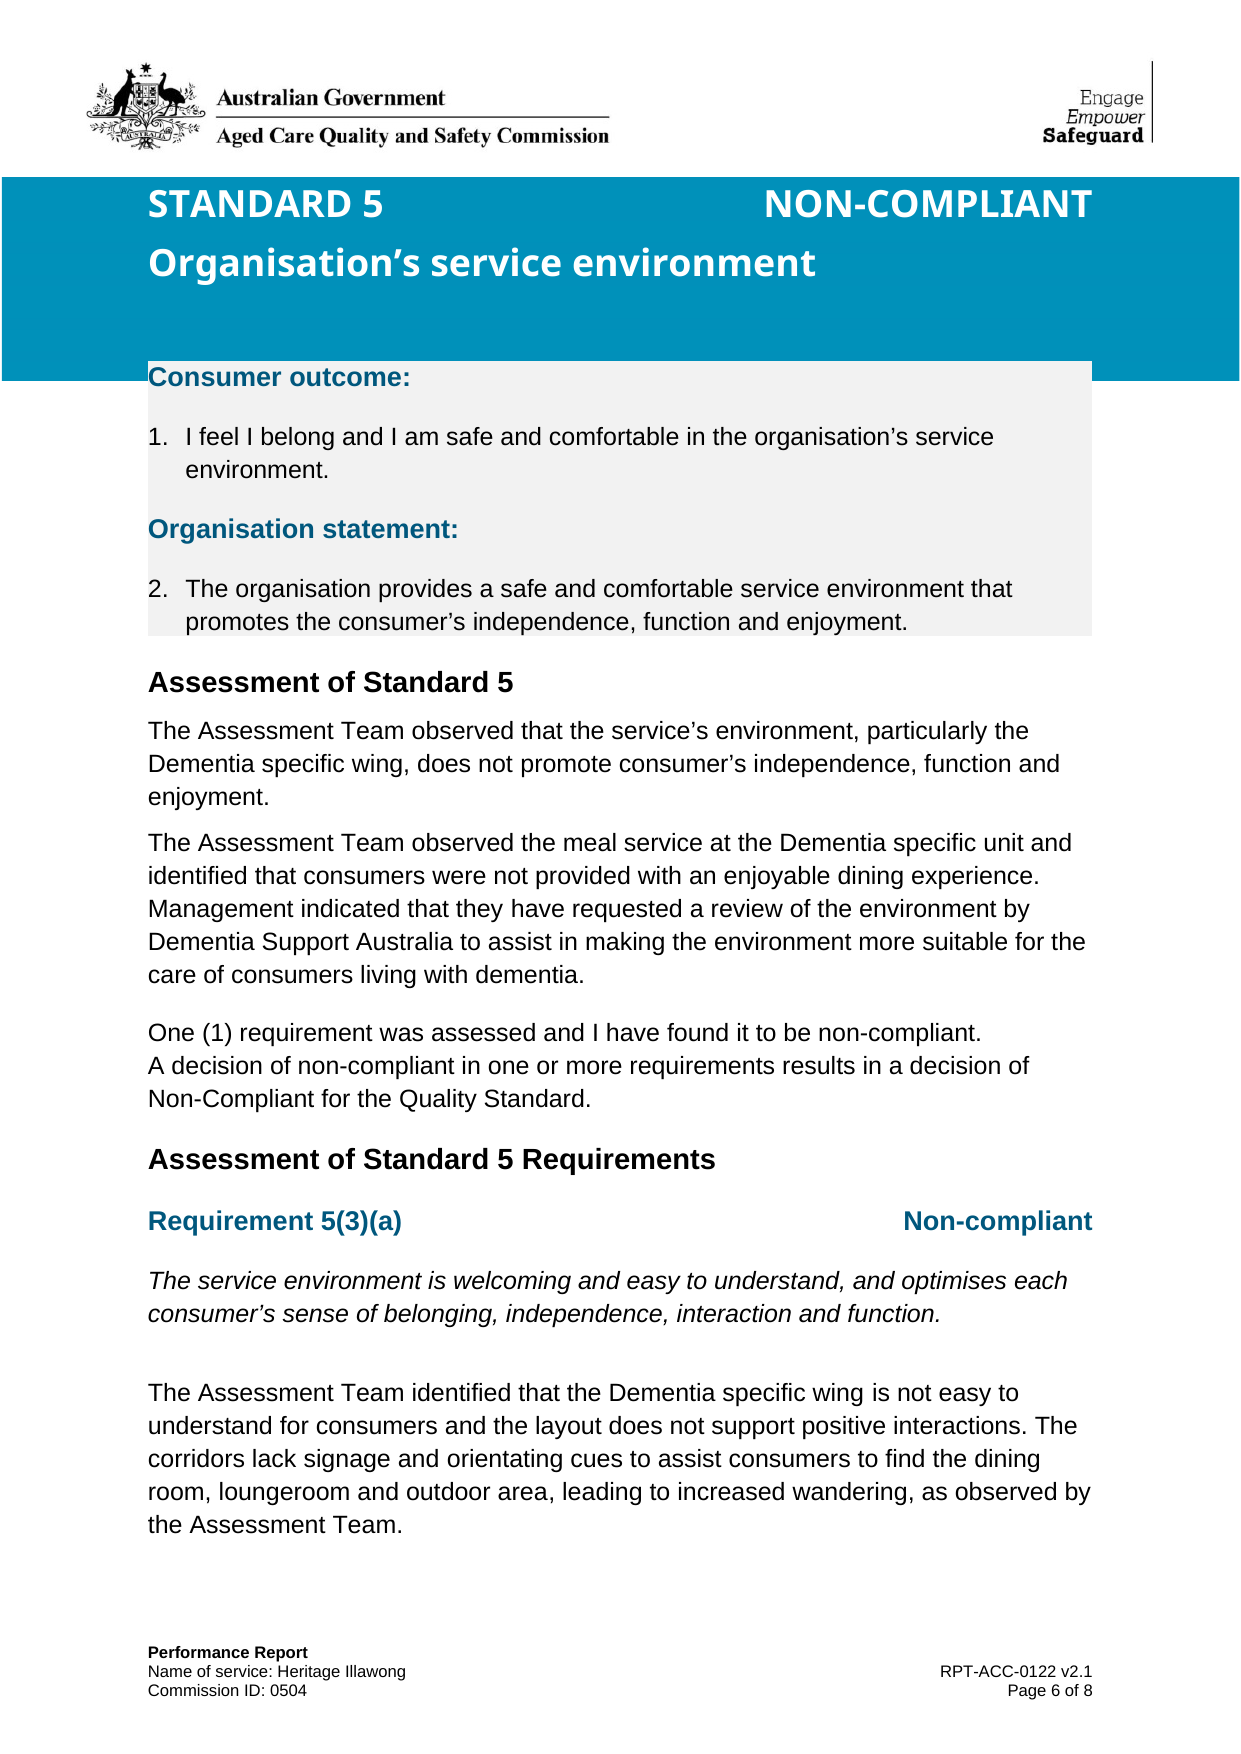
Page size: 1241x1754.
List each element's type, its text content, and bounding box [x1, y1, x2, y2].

subtitle Organisation statement: [148, 513, 1092, 544]
text One (1) requirement was assessed and I have found it to be non-compliant. A decision of non-compliant in one or more requirements results in a decision of Non-Compliant for the Quality Standard. [148, 1018, 1092, 1113]
subtitle Requirement 5(3)(a) Non-compliant [148, 1205, 1092, 1237]
subtitle Assessment of Standard 5 Requirements [148, 1142, 1092, 1175]
text The service environment is welcoming and easy to understand, and optimises each consumer’s sense of belonging, independence, interaction and function. [148, 1266, 1092, 1328]
subtitle Assessment of Standard 5 [148, 665, 1092, 699]
subtitle STANDARD 5 NON-COMPLIANT Organisation’s service environment [148, 177, 1092, 287]
list The organisation provides a safe and comfortable service environment that promotes the consumer’s independence, function and enjoyment. [148, 574, 1092, 636]
picture [0, 1, 1241, 171]
subtitle Consumer outcome: [148, 361, 1092, 392]
text The Assessment Team observed the meal service at the Dementia specific unit and identified that consumers were not provided with an enjoyable dining experience. Management indicated that they have requested a review of the environment by Dementia Support Australia to assist in making the environment more suitable for the care of consumers living with dementia. [148, 828, 1092, 988]
text The Assessment Team identified that the Dementia specific wing is not easy to understand for consumers and the layout does not support positive interactions. The corridors lack signage and orientating cues to assist consumers to find the dining room, loungeroom and outdoor area, leading to increased wandering, as observed by the Assessment Team. [148, 1378, 1092, 1539]
text The Assessment Team observed that the service’s environment, particularly the Dementia specific wing, does not promote consumer’s independence, function and enjoyment. [148, 716, 1092, 811]
list I feel I belong and I am safe and comfortable in the organisation’s service environment. [148, 422, 1092, 484]
